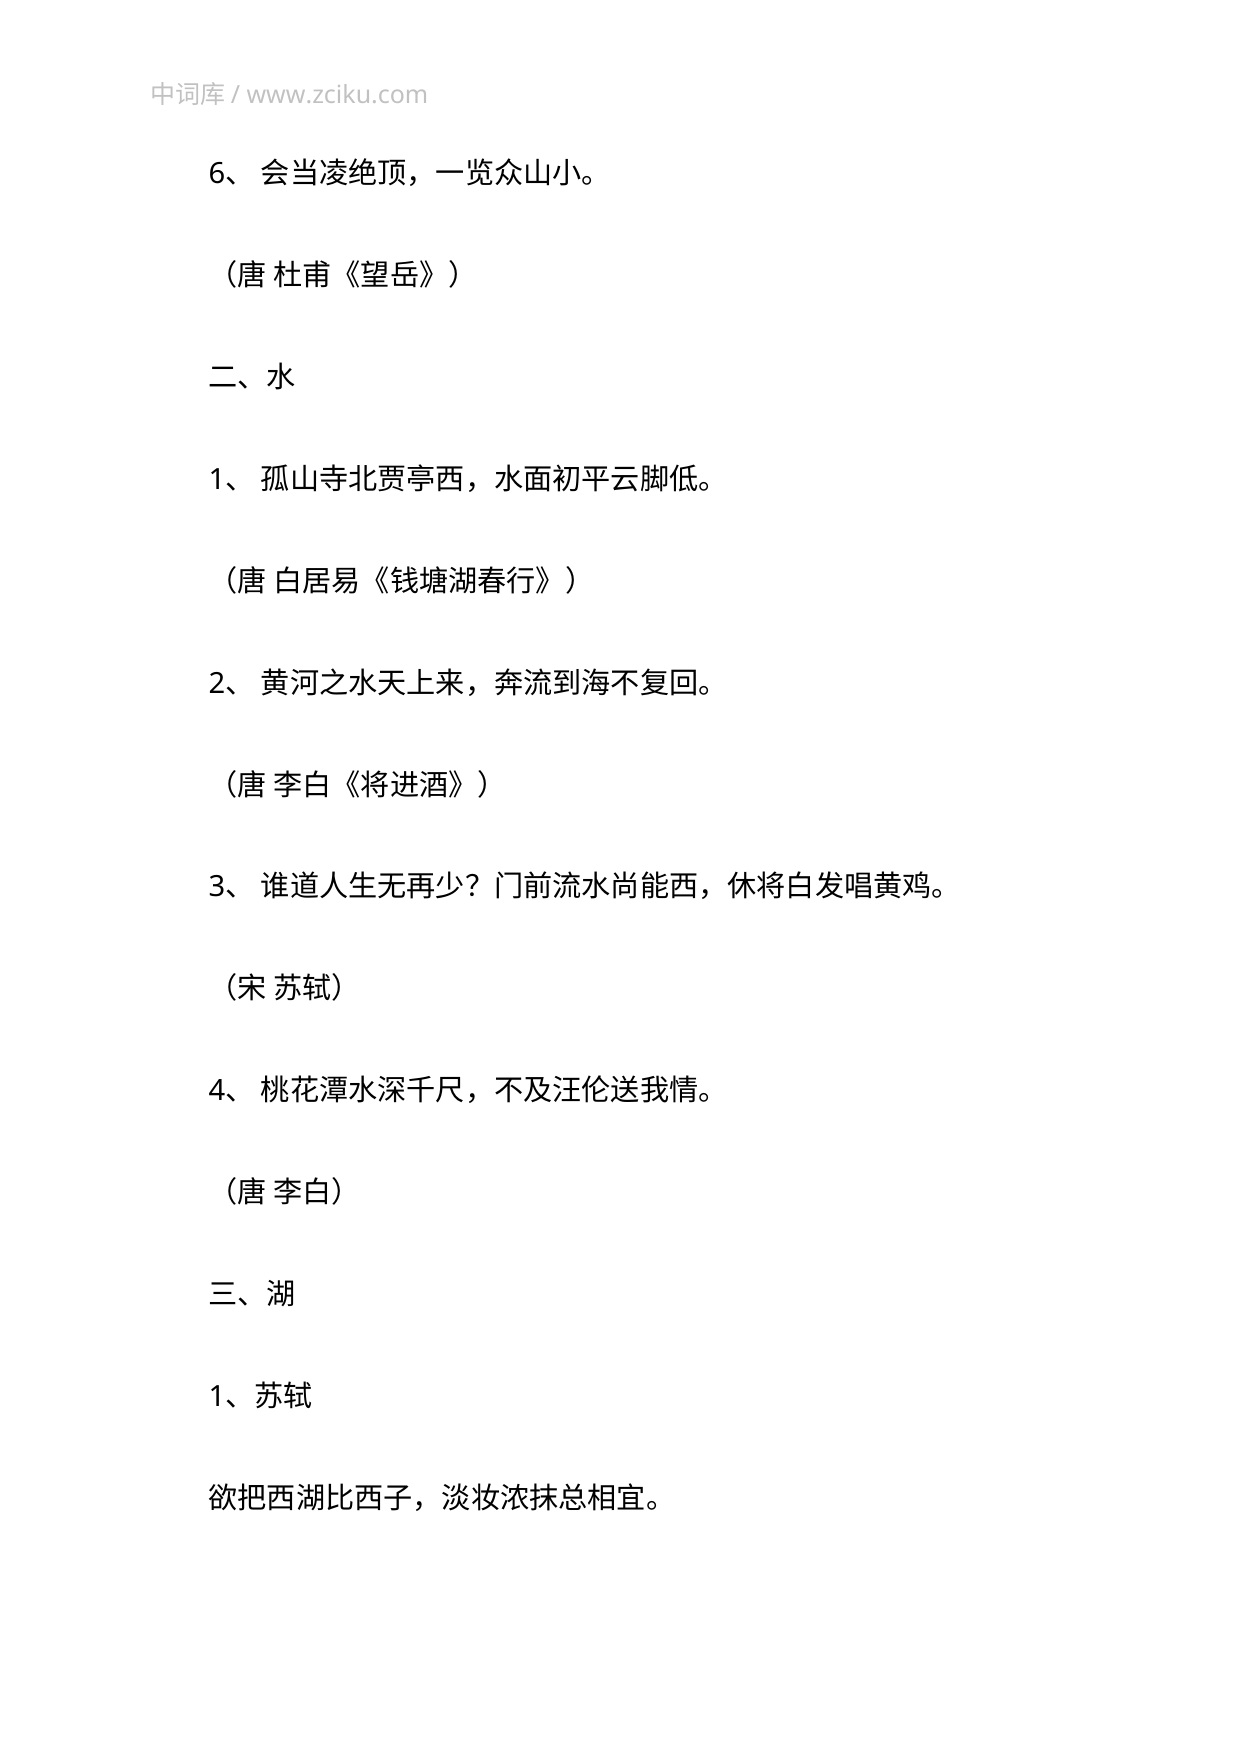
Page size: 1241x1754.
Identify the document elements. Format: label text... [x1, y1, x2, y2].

text （宋 苏轼） [150, 965, 1090, 1007]
text 6、 会当凌绝顶，一览众山小。 [150, 150, 1090, 192]
text 4、 桃花潭水深千尺，不及汪伦送我情。 [150, 1067, 1090, 1109]
text 2、 黄河之水天上来，奔流到海不复回。 [150, 659, 1090, 702]
text （唐 杜甫《望岳》） [150, 252, 1090, 294]
text （唐 李白《将进酒》） [150, 761, 1090, 803]
text 3、 谁道人生无再少？门前流水尚能西，休将白发唱黄鸡。 [150, 863, 1090, 905]
text 二、水 [150, 354, 1090, 396]
text 1、苏轼 [150, 1372, 1090, 1415]
text （唐 李白） [150, 1169, 1090, 1211]
text （唐 白居易《钱塘湖春行》） [150, 557, 1090, 600]
text 1、 孤山寺北贾亭西，水面初平云脚低。 [150, 456, 1090, 498]
text 欲把西湖比西子，淡妆浓抹总相宜。 [150, 1474, 1090, 1517]
text 三、湖 [150, 1271, 1090, 1313]
